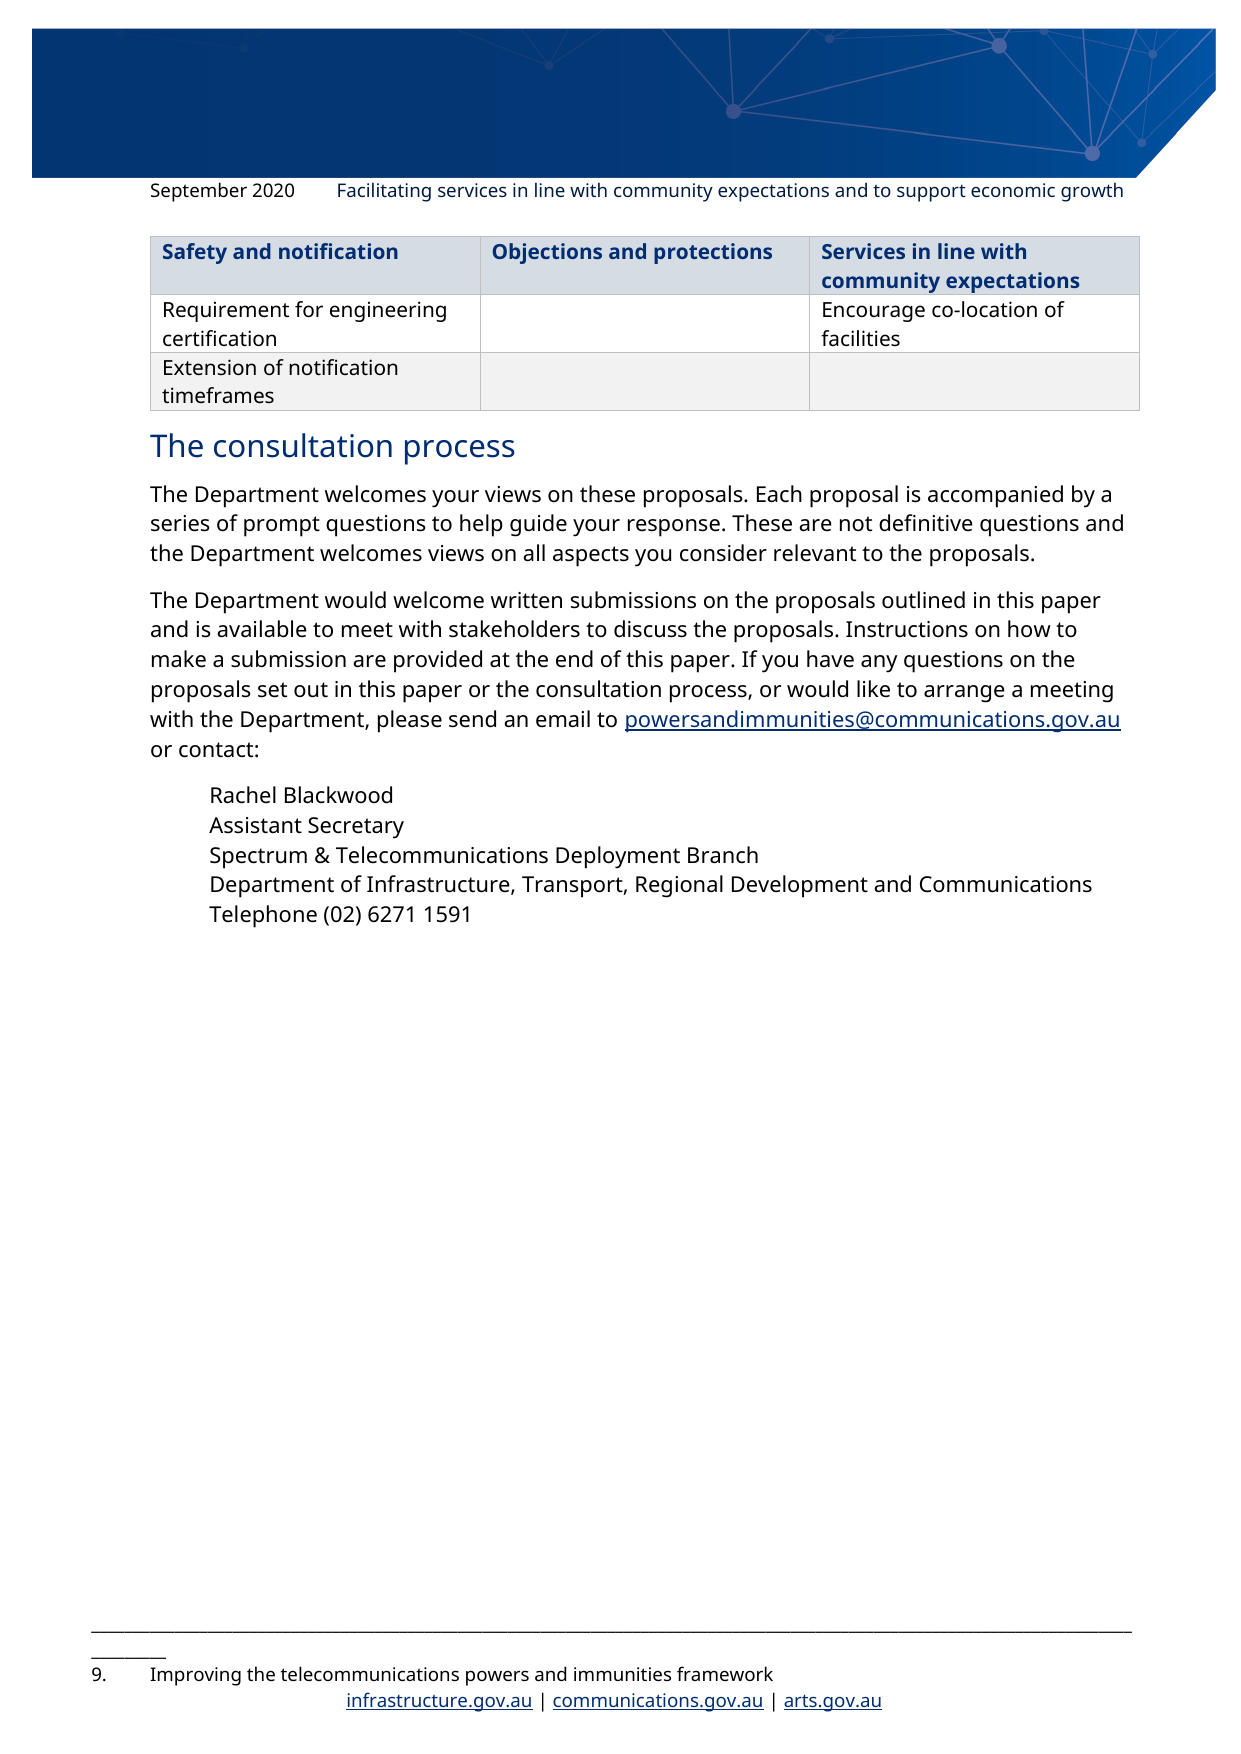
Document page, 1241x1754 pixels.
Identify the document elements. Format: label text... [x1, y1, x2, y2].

text Assistant Secretary [209, 810, 1137, 840]
table_cell [481, 295, 809, 352]
table_header Safety and notification [151, 237, 480, 294]
table_cell [810, 353, 1139, 410]
table_cell Requirement for engineering certification [151, 295, 480, 352]
table_cell Encourage co-location of facilities [810, 295, 1139, 352]
table_header Objections and protections [481, 237, 809, 294]
table_cell Extension of notification timeframes [151, 353, 480, 410]
text Rachel Blackwood [209, 780, 1137, 810]
text The Department would welcome written submissions on the proposals outlined in this paper and is available to meet with stakeholders to discuss the proposals. Instructions on how to make a submission are provided at the end of this paper. If you have any questions on the proposals set out in this paper or the consultation process, or would like to arrange a meeting with the Department, please send an email to powersandimmunities@communications.gov.au or contact: [150, 585, 1137, 763]
text Department of Infrastructure, Transport, Regional Development and Communications [209, 869, 1137, 899]
text Spectrum & Telecommunications Deployment Branch [209, 840, 1137, 869]
text Telephone (02) 6271 1591 [209, 899, 1137, 929]
subtitle The consultation process [150, 423, 1137, 466]
table_header Services in line with community expectations [810, 237, 1139, 294]
table_cell [481, 353, 809, 410]
text The Department welcomes your views on these proposals. Each proposal is accompanied by a series of prompt questions to help guide your response. These are not definitive questions and the Department welcomes views on all aspects you consider relevant to the proposals. [150, 479, 1137, 568]
picture [2, 0, 1241, 178]
